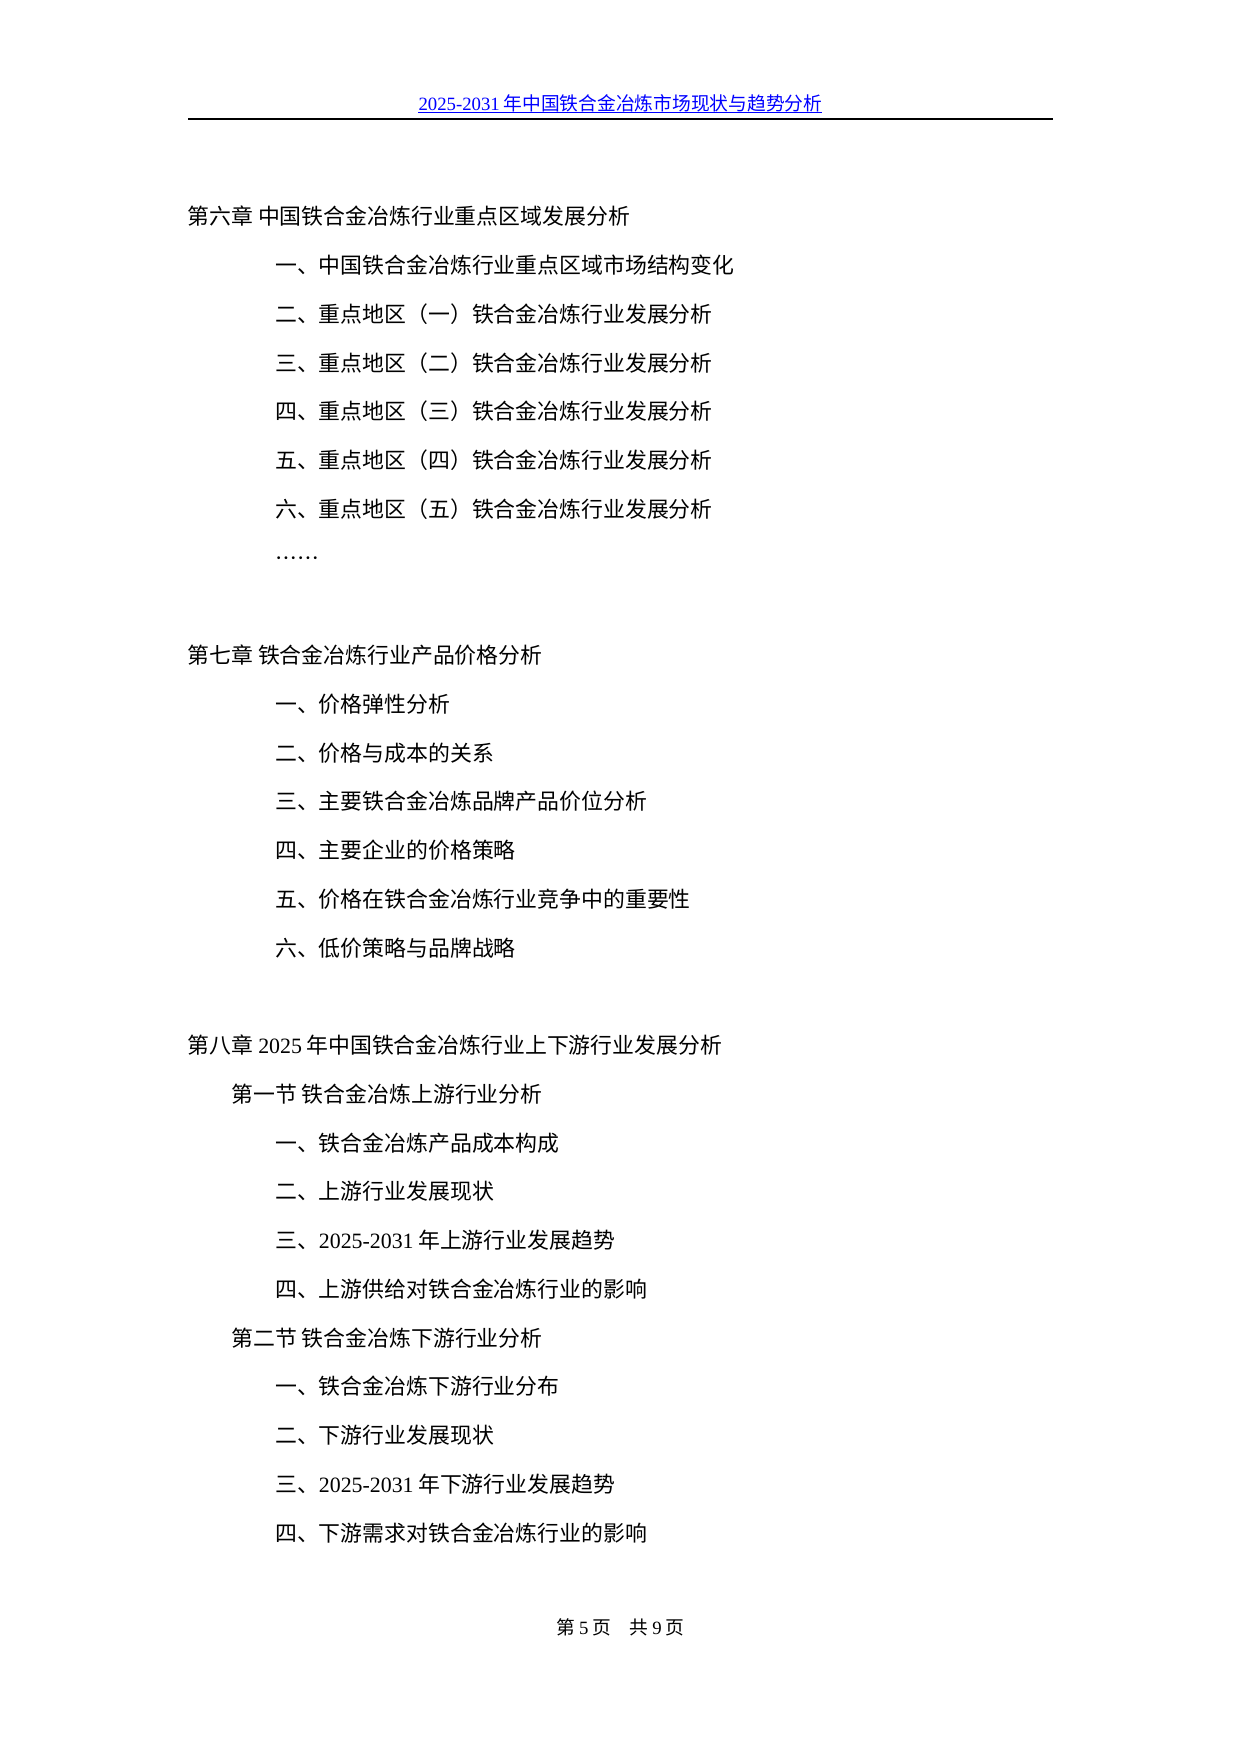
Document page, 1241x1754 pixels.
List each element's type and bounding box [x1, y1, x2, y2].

text [187, 150, 1053, 1548]
